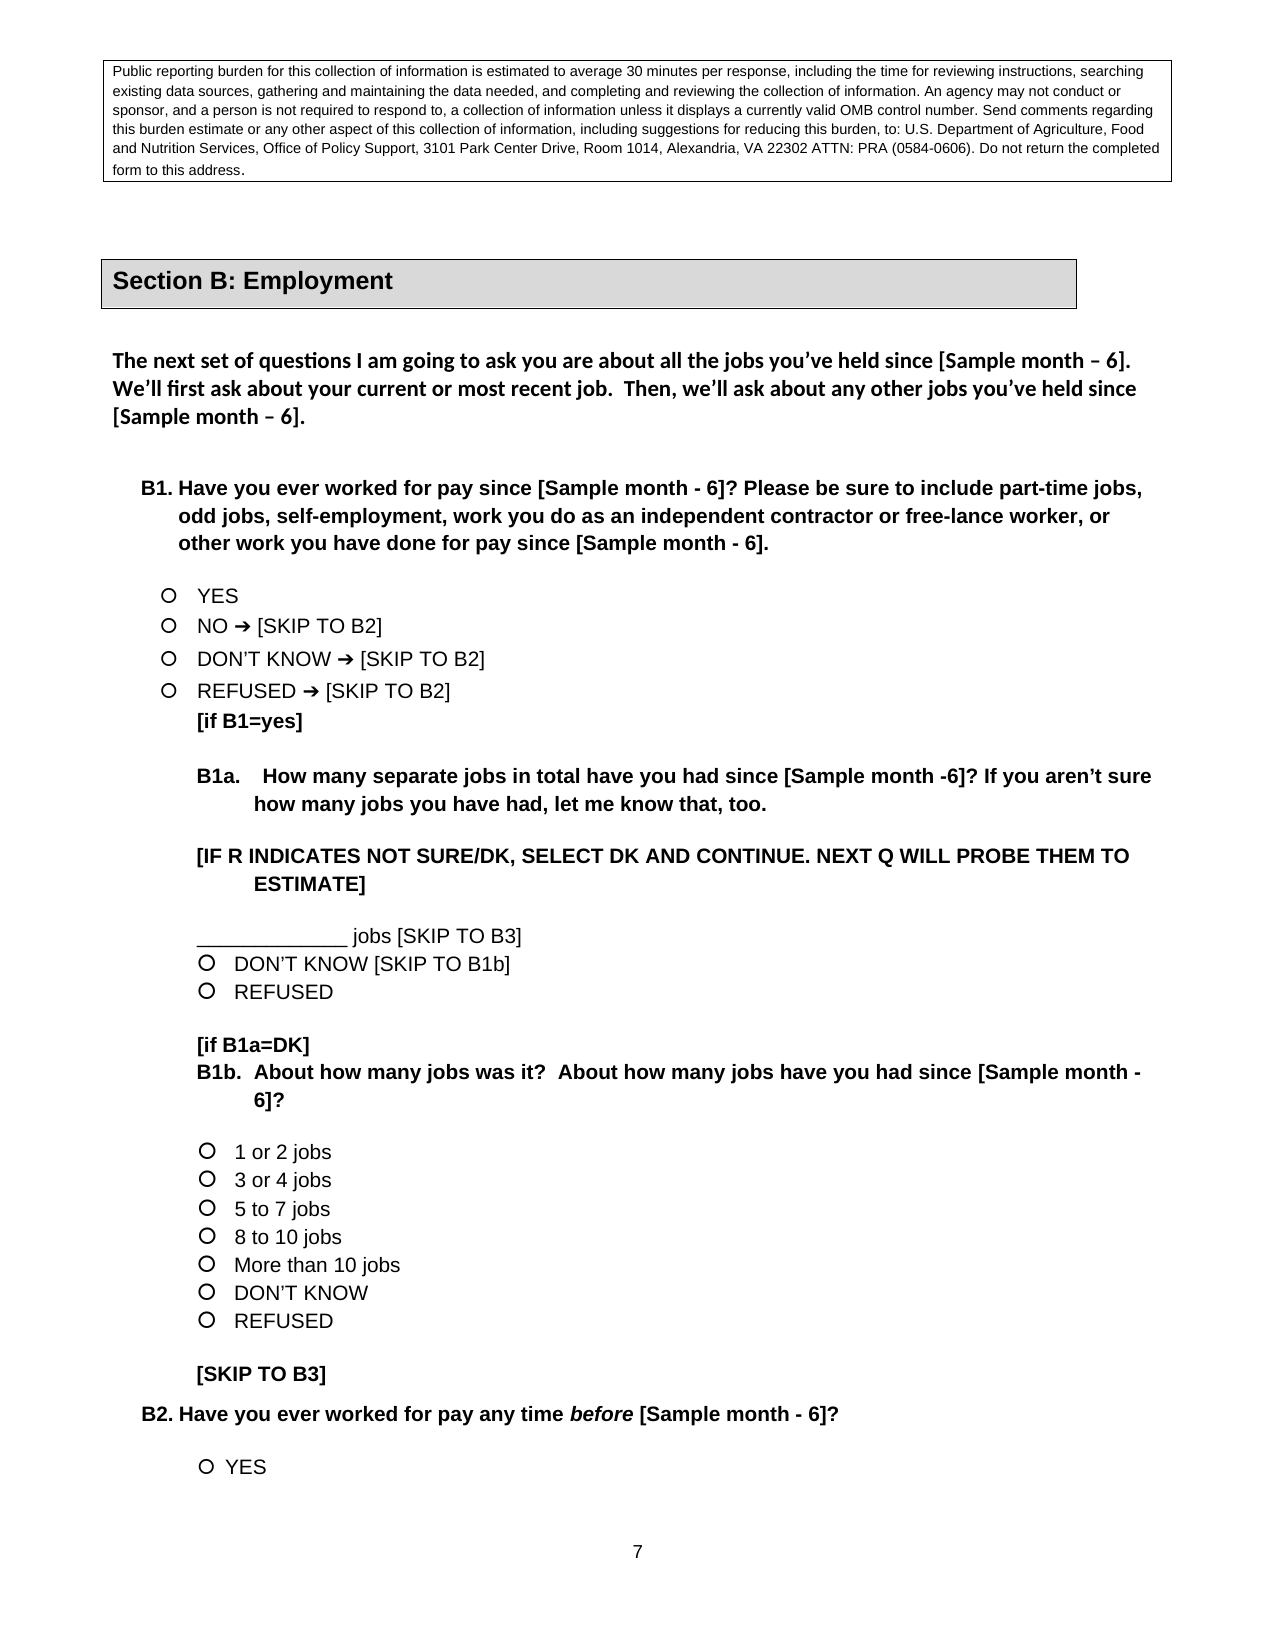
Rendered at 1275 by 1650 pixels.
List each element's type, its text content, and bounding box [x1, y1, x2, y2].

list NO ➔ [SKIP TO B2] [159, 611, 994, 639]
text [if B1=yes] [197, 709, 1162, 733]
list REFUSED [196, 1309, 1162, 1333]
text [SKIP TO B3] [196, 1362, 1162, 1386]
list DON’T KNOW [196, 1281, 1162, 1305]
text B1b. About how many jobs was it? About how many jobs have you had since [Sample month - 6]? [196, 1060, 1162, 1112]
text [IF R INDICATES NOT SURE/DK, SELECT DK AND CONTINUE. NEXT Q WILL PROBE THEM TO ESTIMATE] [196, 844, 1162, 895]
list Have you ever worked for pay since [Sample month - 6]? Please be sure to include part-time jobs, odd jobs, self-employment, work you do as an independent contractor or free-lance worker, or other work you have done for pay since [Sample month - 6]. [141, 476, 1162, 555]
table_header Section B: Employment [102, 260, 1076, 307]
list REFUSED [196, 979, 1162, 1004]
list 1 or 2 jobs [197, 1140, 1162, 1164]
list 5 to 7 jobs [197, 1196, 1162, 1221]
text B1a. How many separate jobs in total have you had since [Sample month -6]? If you aren’t sure how many jobs you have had, let me know that, too. [196, 764, 1162, 815]
list More than 10 jobs [196, 1253, 1162, 1277]
list 3 or 4 jobs [197, 1168, 1162, 1193]
list YES [159, 583, 994, 607]
text _____________ jobs [SKIP TO B3] [197, 924, 1162, 948]
list YES [197, 1454, 994, 1478]
list REFUSED ➔ [SKIP TO B2] [159, 676, 994, 705]
text [if B1a=DK] [197, 1033, 1162, 1057]
text The next set of questions I am going to ask you are about all the jobs you’ve held since [Sample month – 6]. We’ll first ask about your current or most recent job. Then, we’ll ask about any other jobs you’ve held since [Sample month – 6]. [112, 346, 1162, 430]
list 8 to 10 jobs [197, 1224, 1162, 1249]
list Have you ever worked for pay any time before [Sample month - 6]? [141, 1402, 1162, 1426]
list DON’T KNOW ➔ [SKIP TO B2] [159, 644, 994, 672]
list DON’T KNOW [SKIP TO B1b] [196, 951, 1162, 976]
